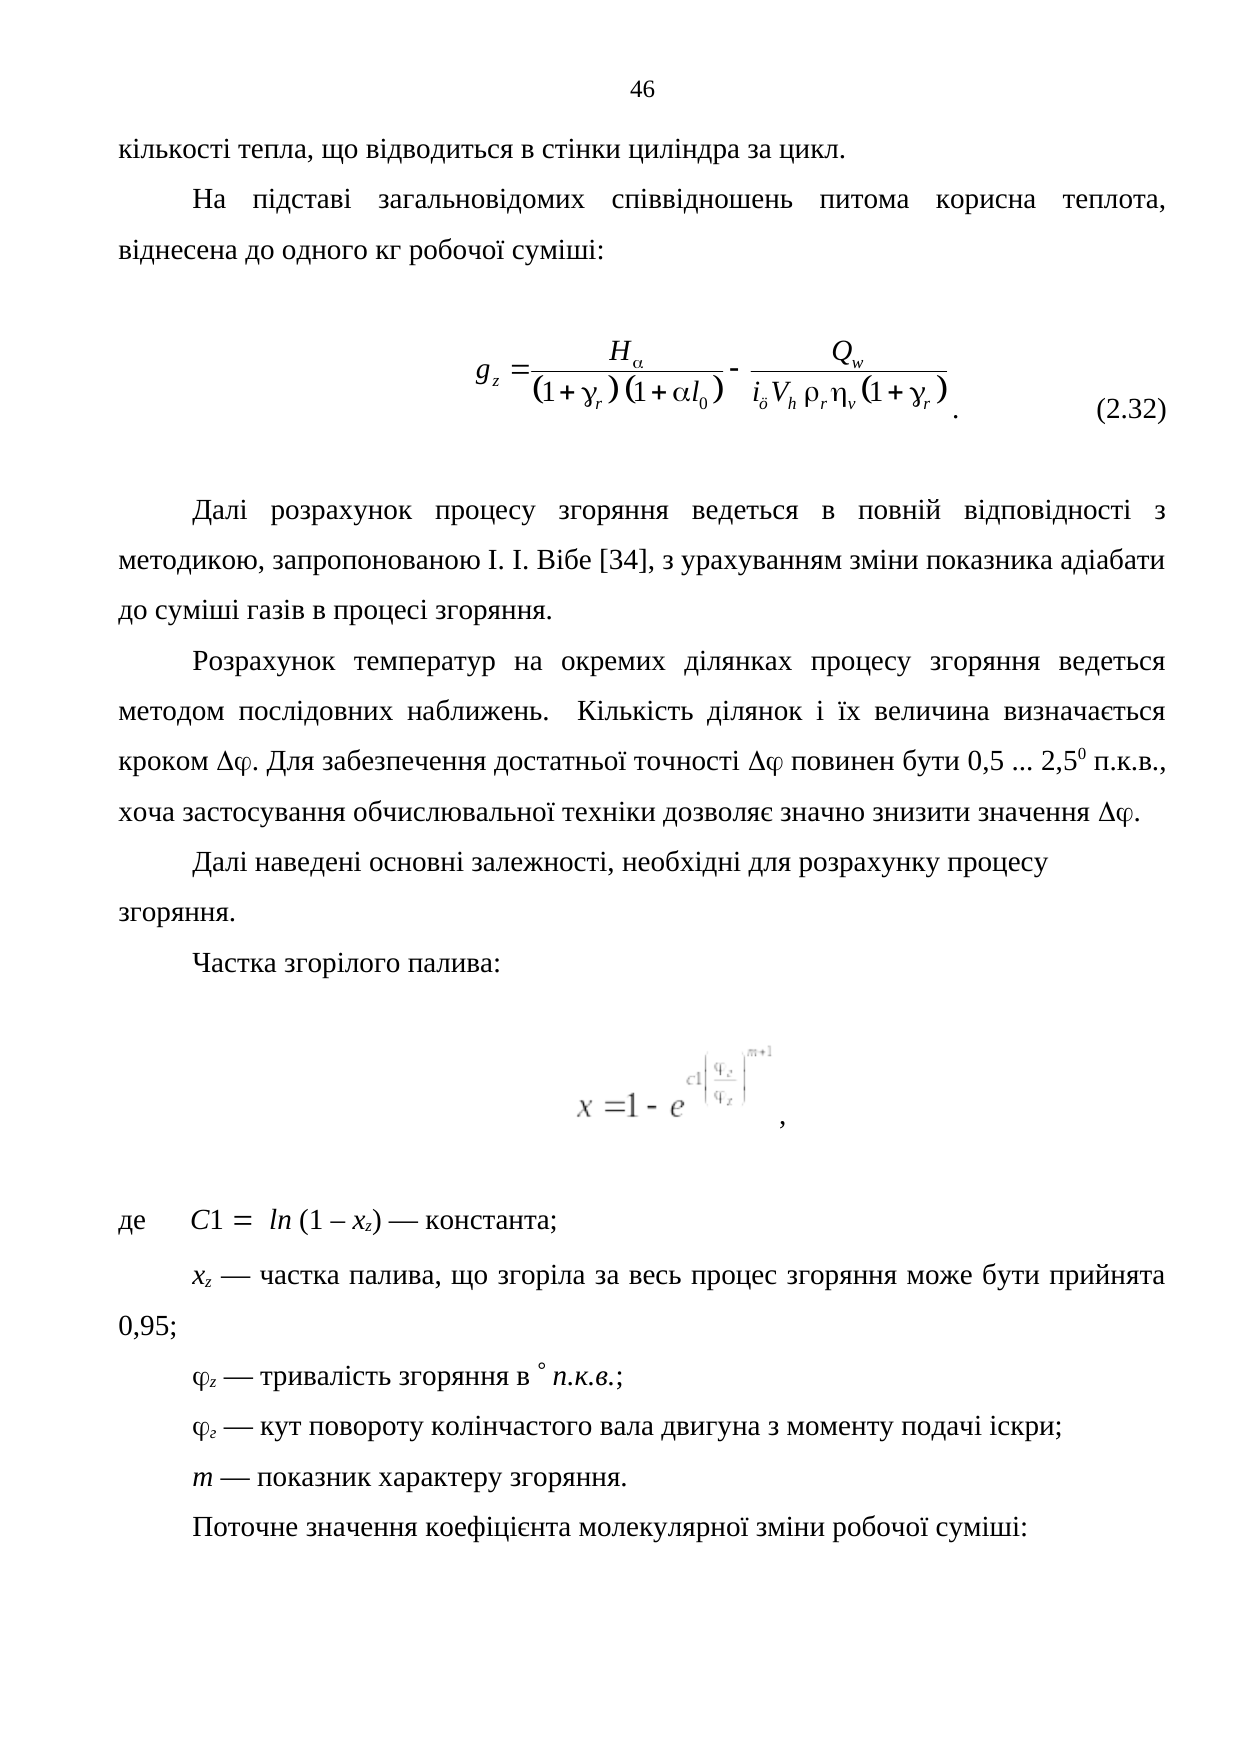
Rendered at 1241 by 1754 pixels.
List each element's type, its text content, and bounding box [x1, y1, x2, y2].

text Розрахунок температур на окремих ділянках процесу згоряння ведеться методом послідовних наближень. Кількість ділянок і їх величина визначається кроком . Для забезпечення достатньої точності повинен бути 0,5 ... 2,50 п.к.в., хоча застосування обчислювальної техніки дозволяє значно знизити значення . [118, 643, 1167, 827]
text . (2.32) [118, 333, 1167, 425]
text Частка згорілого палива: [118, 945, 1167, 978]
text Поточне значення коефіцієнта молекулярної зміни робочої суміші: [118, 1509, 1167, 1543]
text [118, 131, 1167, 165]
text де С1 ln (1 – xz) — константа; [118, 1198, 1167, 1238]
text На підставі загальновідомих співвідношень питома корисна теплота, віднесена до одного кг робочої суміші: [118, 182, 1167, 266]
text г — кут повороту колінчастого вала двигуна з моменту подачі іскри; [118, 1408, 1167, 1442]
text Далі наведені основні залежності, необхідні для розрахунку процесу згоряння. [118, 844, 1167, 928]
text , [118, 1041, 1167, 1131]
text z — тривалість згоряння в п.к.в.; [118, 1358, 1167, 1392]
text т — показник характеру згоряння. [118, 1459, 1167, 1492]
text хz — частка палива, що згоріла за весь процес згоряння може бути прийнята 0,95; [118, 1257, 1167, 1341]
text Далі розрахунок процесу згоряння ведеться в повній відповідності з методикою, запропонованою І. І. Вібе [34], з урахуванням зміни показника адіабати до суміші газів в процесі згоряння. [118, 492, 1167, 626]
